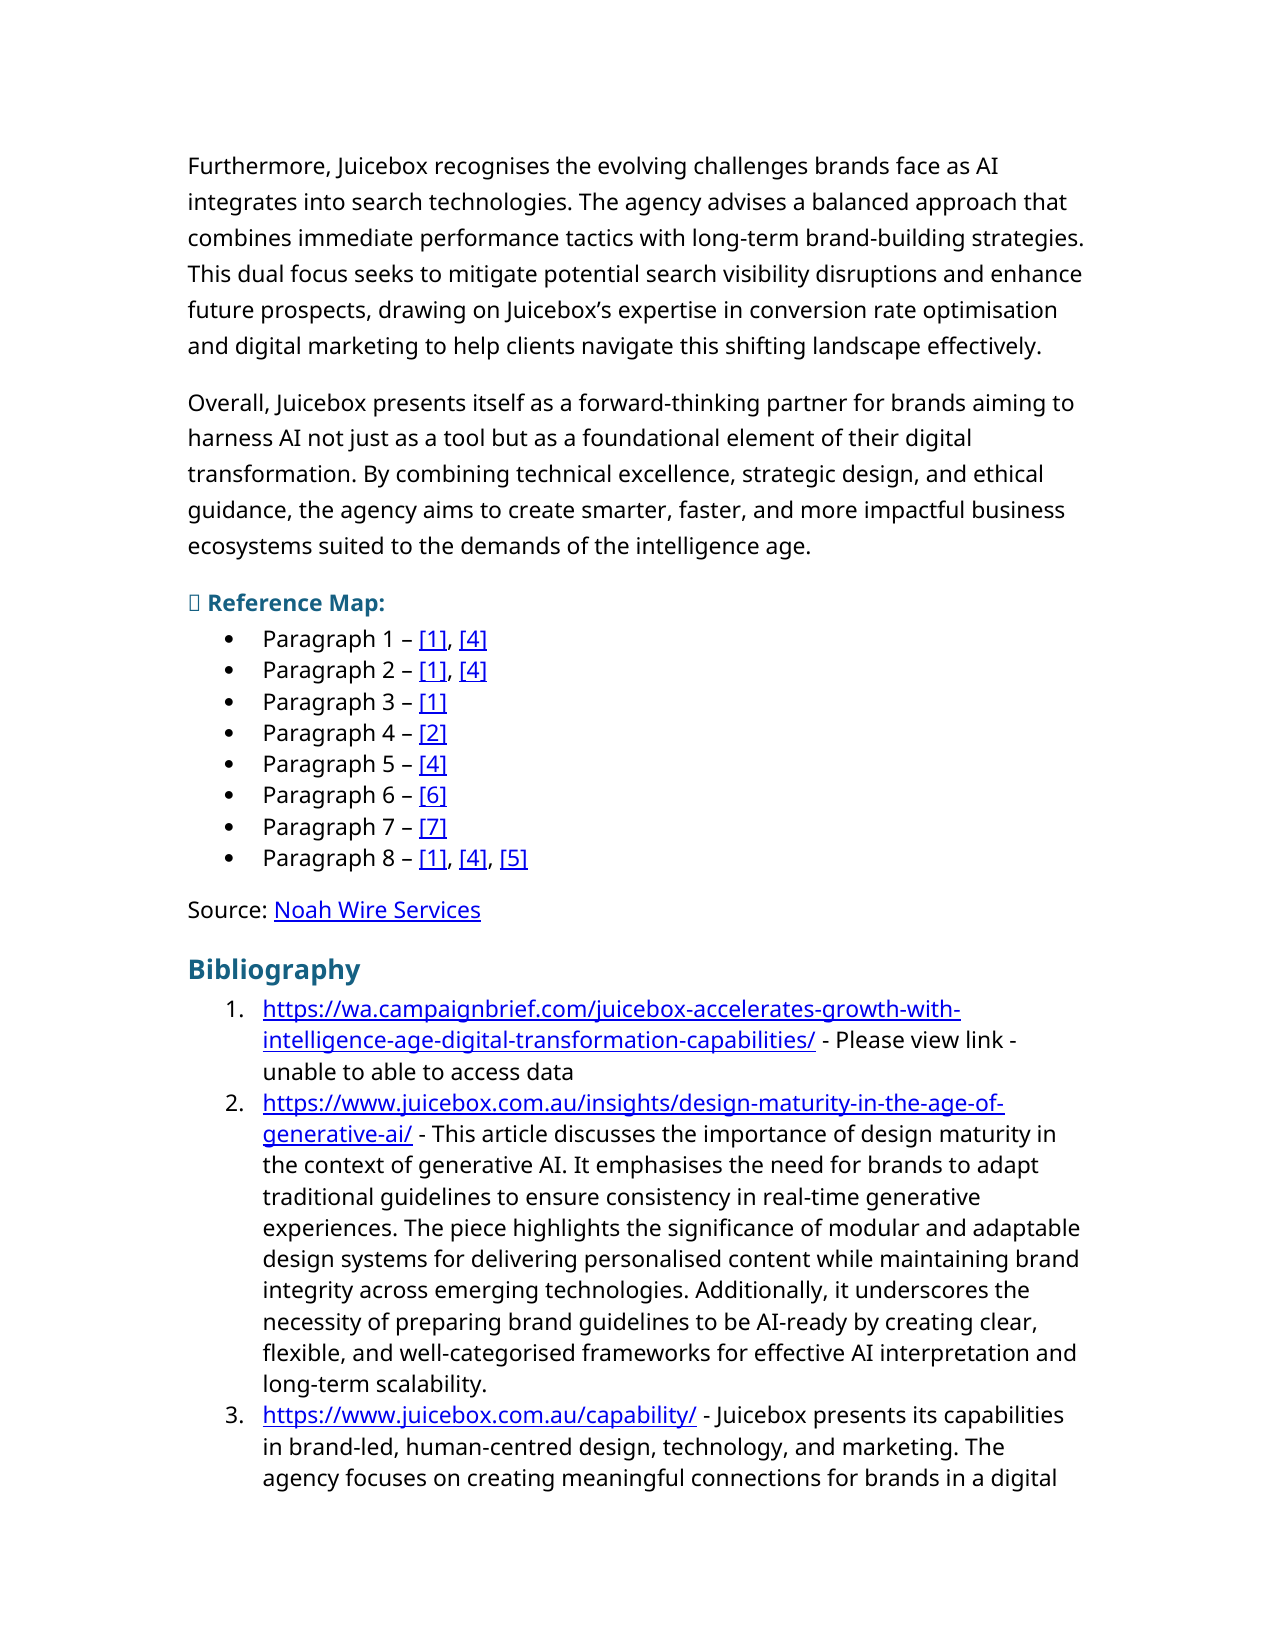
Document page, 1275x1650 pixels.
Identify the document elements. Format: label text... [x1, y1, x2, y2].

list Paragraph 8 – [1], [4], [5] [225, 842, 1087, 873]
text Furthermore, Juicebox recognises the evolving challenges brands face as AI integrates into search technologies. The agency advises a balanced approach that combines immediate performance tactics with long-term brand-building strategies. This dual focus seeks to mitigate potential search visibility disruptions and enhance future prospects, drawing on Juicebox’s expertise in conversion rate optimisation and digital marketing to help clients navigate this shifting landscape effectively. [187, 150, 1087, 361]
list https://wa.campaignbrief.com/juicebox-accelerates-growth-with-intelligence-age-digital-transformation-capabilities/ - Please view link - unable to able to access data [225, 993, 1087, 1087]
list Paragraph 1 – [1], [4] [225, 623, 1087, 654]
text Overall, Juicebox presents itself as a forward-thinking partner for brands aiming to harness AI not just as a tool but as a foundational element of their digital transformation. By combining technical excellence, strategic design, and ethical guidance, the agency aims to create smarter, faster, and more impactful business ecosystems suited to the demands of the intelligence age. [187, 386, 1087, 561]
list Paragraph 7 – [7] [225, 810, 1087, 842]
subtitle 📌 Reference Map: [187, 587, 1087, 618]
subtitle Bibliography [187, 951, 1087, 987]
list https://www.juicebox.com.au/insights/design-maturity-in-the-age-of-generative-ai/ - This article discusses the importance of design maturity in the context of generative AI. It emphasises the need for brands to adapt traditional guidelines to ensure consistency in real-time generative experiences. The piece highlights the significance of modular and adaptable design systems for delivering personalised content while maintaining brand integrity across emerging technologies. Additionally, it underscores the necessity of preparing brand guidelines to be AI-ready by creating clear, flexible, and well-categorised frameworks for effective AI interpretation and long-term scalability. [225, 1087, 1087, 1399]
list Paragraph 4 – [2] [225, 717, 1087, 748]
list Paragraph 5 – [4] [225, 748, 1087, 779]
text Source: Noah Wire Services [187, 894, 1087, 925]
list Paragraph 2 – [1], [4] [225, 654, 1087, 685]
list Paragraph 3 – [1] [225, 685, 1087, 717]
list Paragraph 6 – [6] [225, 779, 1087, 810]
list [225, 1399, 1087, 1493]
